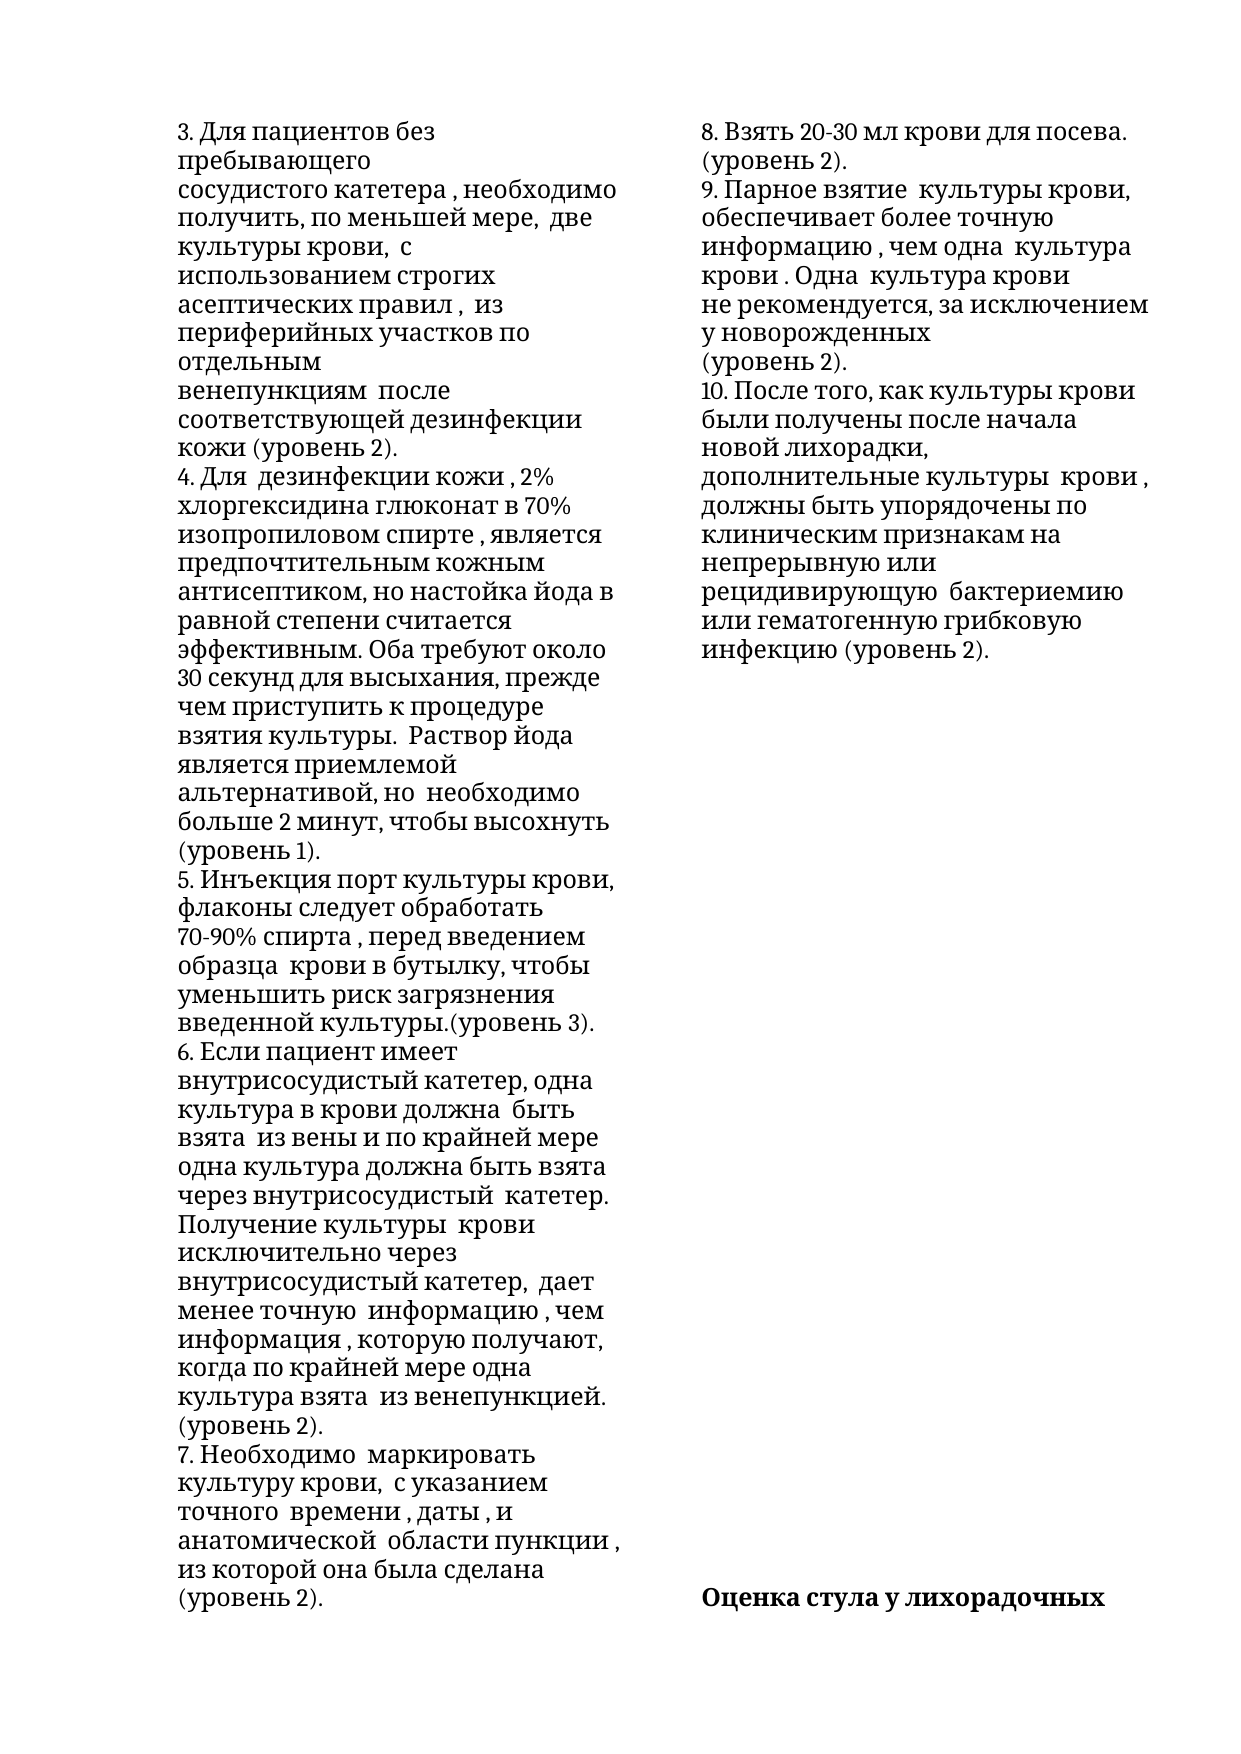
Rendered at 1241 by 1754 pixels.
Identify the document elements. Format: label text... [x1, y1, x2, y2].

text 10. После того, как культуры крови были получены после начала новой лихорадки, дополнительные культуры крови , должны быть упорядочены по клиническим признакам на [701, 377, 1152, 549]
text внутрисосудистый катетер, дает менее точную информацию , чем информация , которую получают, когда по крайней мере одна [177, 1268, 627, 1383]
text 9. Парное взятие культуры крови, обеспечивает более точную информацию , чем одна культура крови . Одна культура крови [701, 176, 1152, 291]
text 5. Инъекция порт культуры крови, [177, 866, 627, 894]
text культура взята из венепункцией. [177, 1383, 627, 1412]
text культуры крови, с использованием строгих асептических правил , из периферийных участков по отдельным [177, 233, 627, 377]
text 8. Взять 20-30 мл крови для посева. [701, 118, 1152, 147]
text флаконы следует обработать [177, 894, 627, 923]
text (уровень 2). [701, 348, 1152, 377]
text 3. Для пациентов без пребывающего [177, 118, 627, 176]
text (уровень 2). [701, 147, 1152, 176]
text образца крови в бутылку, чтобы уменьшить риск загрязнения введенной культуры.(уровень 3). [177, 952, 627, 1038]
text 70-90% спирта , перед введением [177, 923, 627, 952]
text не рекомендуется, за исключением у новорожденных [701, 291, 1152, 348]
text взята из вены и по крайней мере [177, 1124, 627, 1153]
text Оценка стула у лихорадочных [701, 1584, 1152, 1613]
text непрерывную или рецидивирующую бактериемию или гематогенную грибковую инфекцию (уровень 2). [701, 549, 1152, 664]
text сосудистого катетера , необходимо получить, по меньшей мере, две [177, 176, 627, 233]
text 7. Необходимо маркировать культуру крови, с указанием точного времени , даты , и анатомической области пункции , из которой она была сделана (уровень 2). [177, 1441, 627, 1613]
text 4. Для дезинфекции кожи , 2% хлоргексидина глюконат в 70% изопропиловом спирте , является предпочтительным кожным антисептиком, но настойка йода в равной степени считается эффективным. Оба требуют около 30 секунд для высыхания, прежде чем приступить к процедуре взятия культуры. Раствор йода является приемлемой альтернативой, но необходимо больше 2 минут, чтобы высохнуть (уровень 1). [177, 463, 627, 866]
text одна культура должна быть взята через внутрисосудистый катетер. Получение культуры крови исключительно через [177, 1153, 627, 1268]
text 6. Если пациент имеет внутрисосудистый катетер, одна культура в крови должна быть [177, 1038, 627, 1124]
text (уровень 2). [177, 1412, 627, 1441]
text венепункциям после соответствующей дезинфекции кожи (уровень 2). [177, 377, 627, 463]
